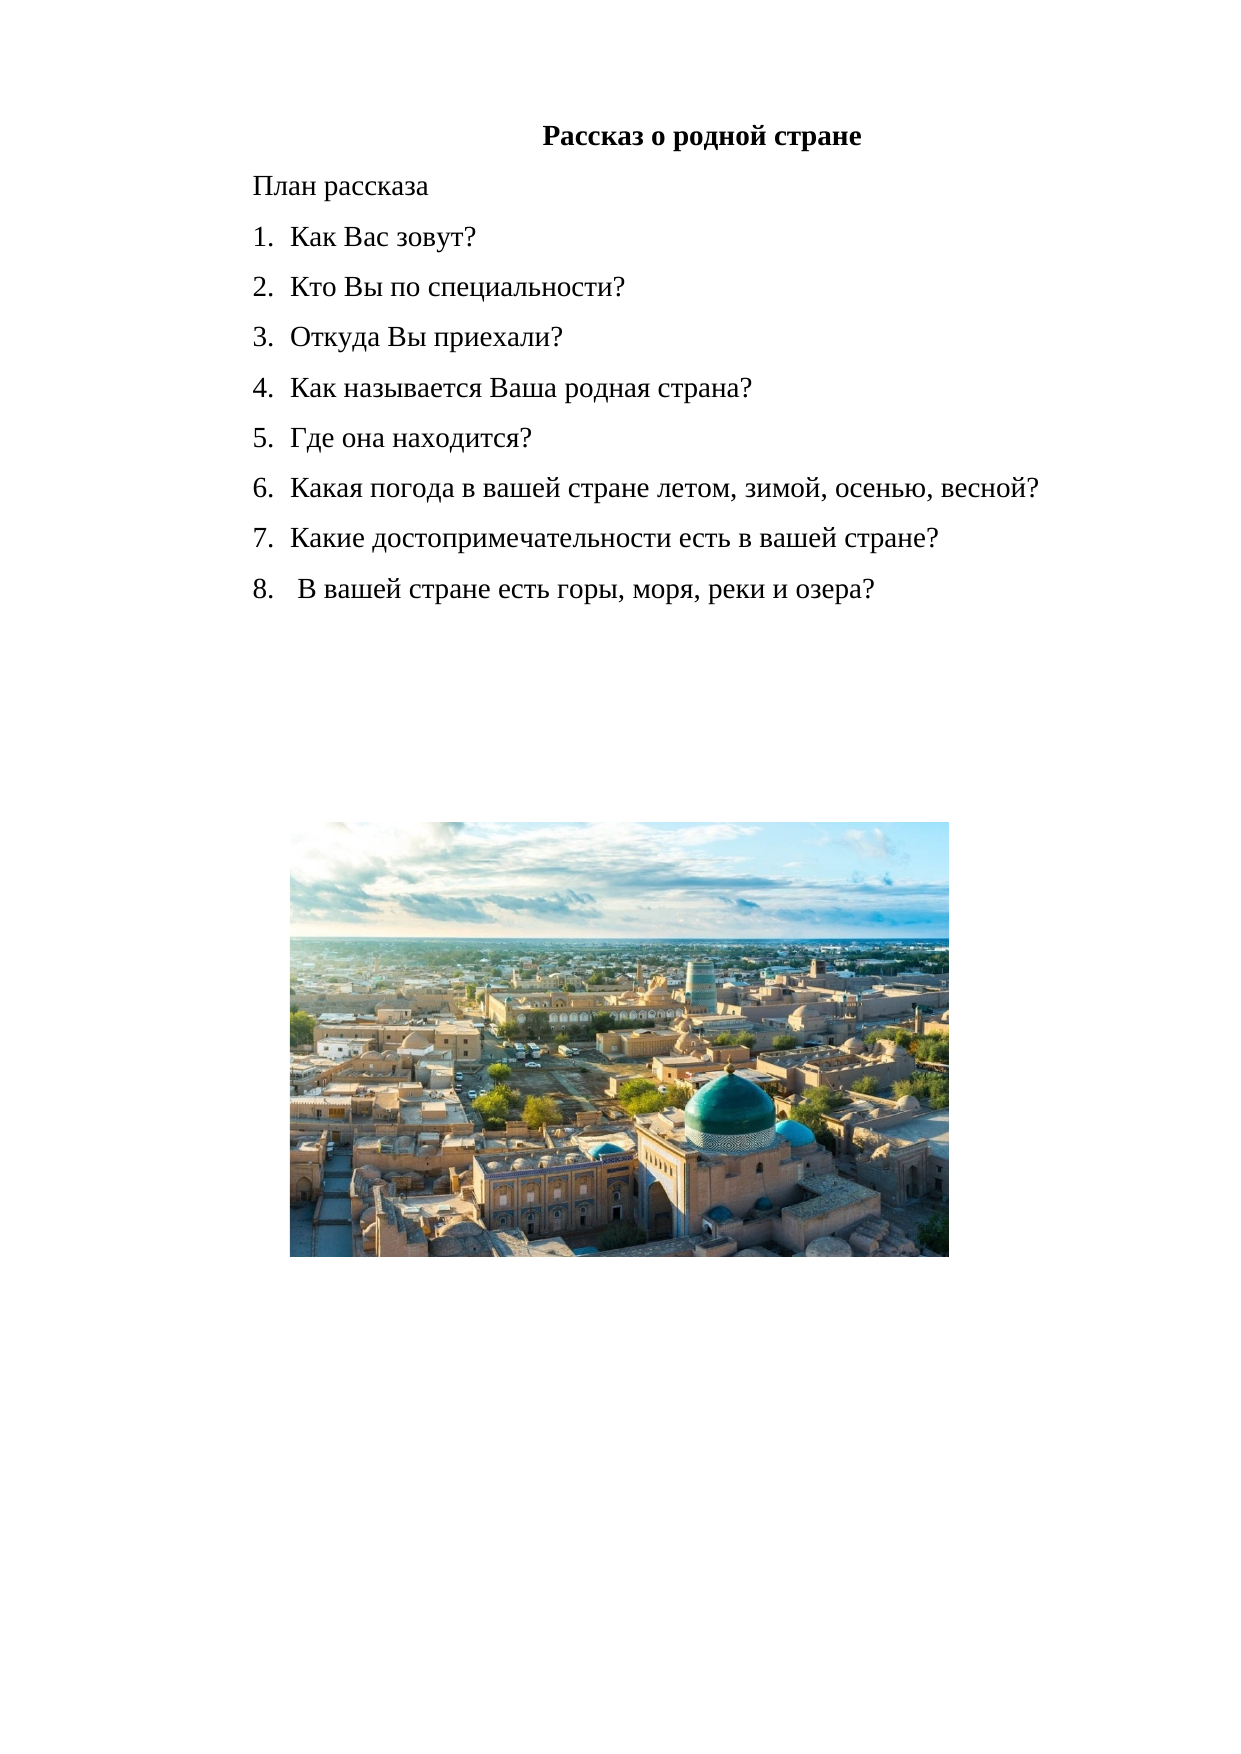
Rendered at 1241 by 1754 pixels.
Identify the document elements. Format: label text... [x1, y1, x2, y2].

list Как называется Ваша родная страна? [252, 370, 1152, 403]
list Где она находится? [252, 420, 1152, 453]
list Рассказ о родной стране [252, 118, 1152, 152]
list Как Вас зовут? [252, 219, 1152, 252]
list В вашей стране есть горы, моря, реки и озера? [252, 571, 1152, 604]
picture [289, 822, 949, 1257]
list Кто Вы по специальности? [252, 269, 1152, 303]
list Откуда Вы приехали? [252, 319, 1152, 353]
list План рассказа [252, 168, 1152, 202]
list Какие достопримечательности есть в вашей стране? [252, 521, 1152, 554]
list Какая погода в вашей стране летом, зимой, осенью, весной? [252, 470, 1152, 504]
